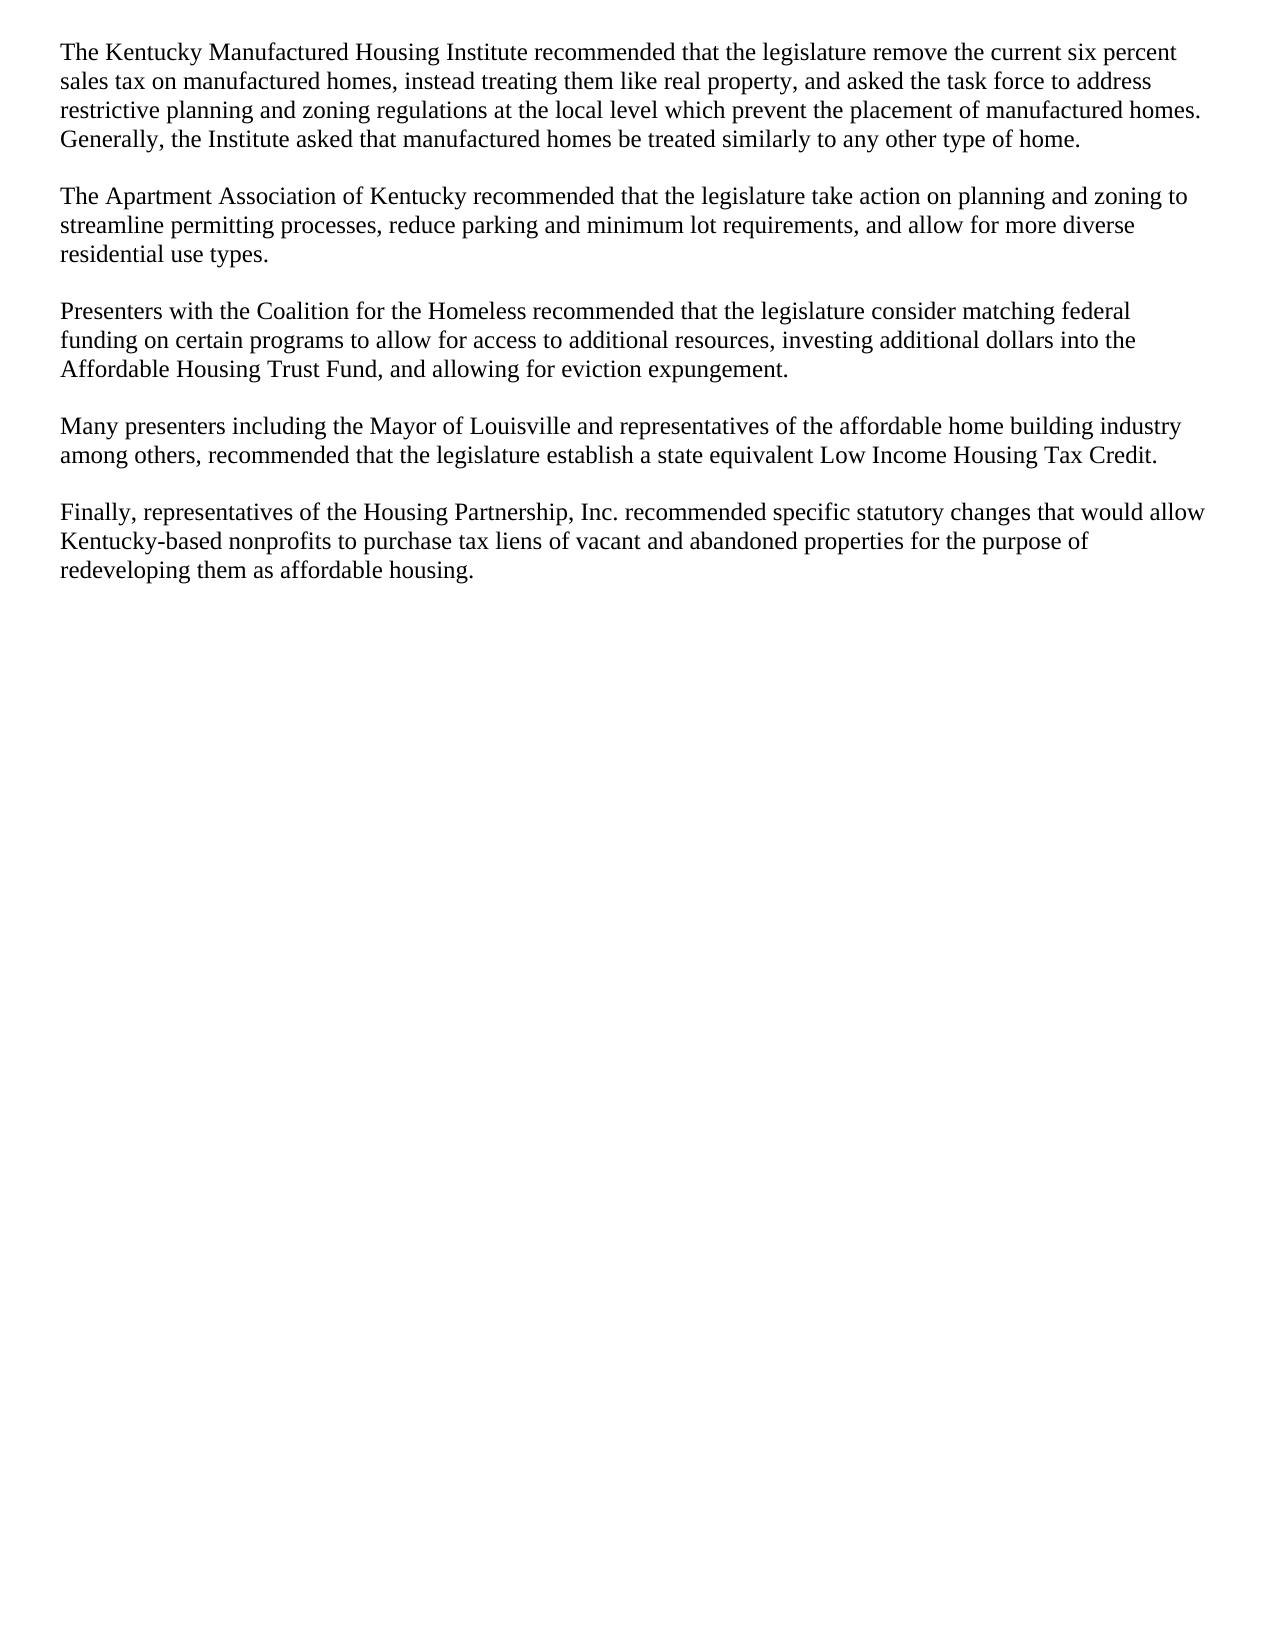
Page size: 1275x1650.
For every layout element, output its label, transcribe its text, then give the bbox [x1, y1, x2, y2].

text The Apartment Association of Kentucky recommended that the legislature take action on planning and zoning to streamline permitting processes, reduce parking and minimum lot requirements, and allow for more diverse residential use types. [60, 181, 1215, 267]
text Many presenters including the Mayor of Louisville and representatives of the affordable home building industry among others, recommended that the legislature establish a state equivalent Low Income Housing Tax Credit. [60, 411, 1215, 469]
text The Kentucky Manufactured Housing Institute recommended that the legislature remove the current six percent sales tax on manufactured homes, instead treating them like real property, and asked the task force to address restrictive planning and zoning regulations at the local level which prevent the placement of manufactured homes. Generally, the Institute asked that manufactured homes be treated similarly to any other type of home. [60, 37, 1215, 152]
text Presenters with the Coalition for the Homeless recommended that the legislature consider matching federal funding on certain programs to allow for access to additional resources, investing additional dollars into the Affordable Housing Trust Fund, and allowing for eviction expungement. [60, 296, 1215, 382]
text Finally, representatives of the Housing Partnership, Inc. recommended specific statutory changes that would allow Kentucky-based nonprofits to purchase tax liens of vacant and abandoned properties for the purpose of redeveloping them as affordable housing. [60, 497, 1215, 584]
